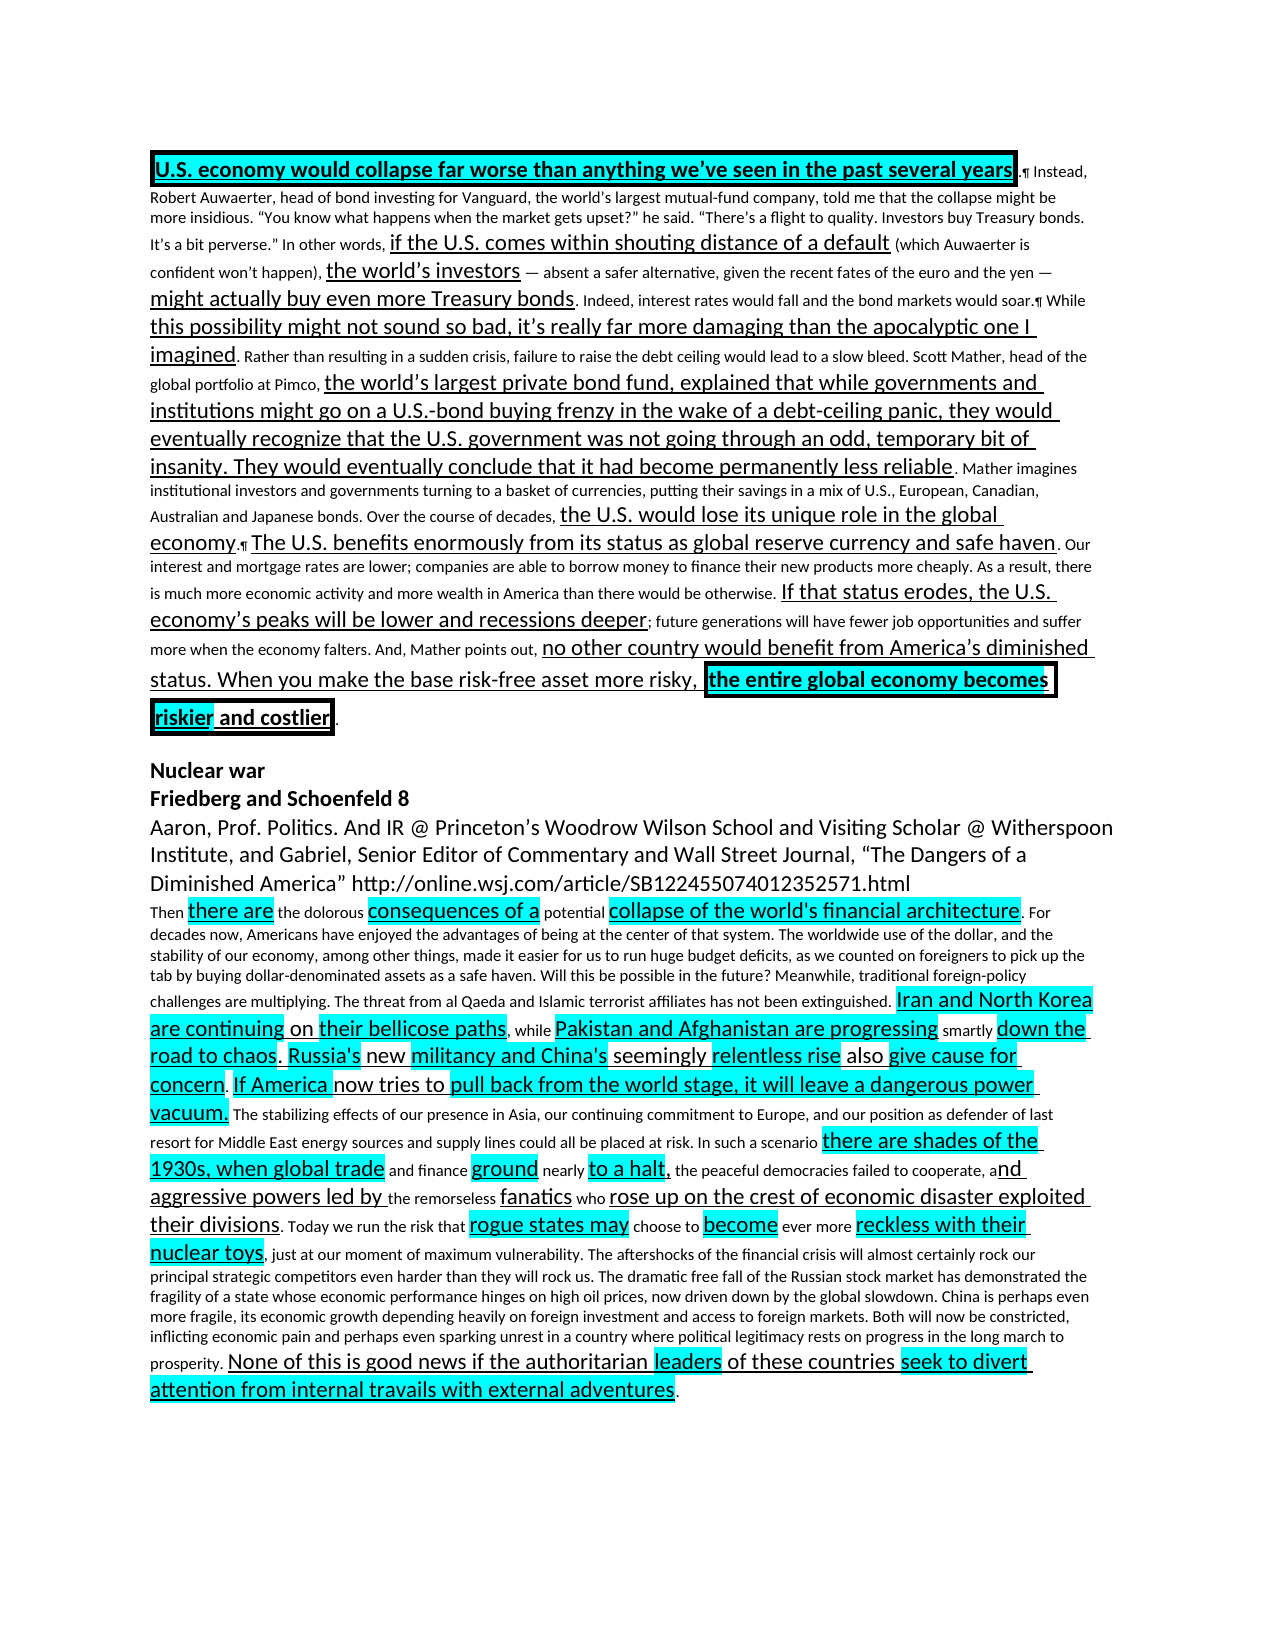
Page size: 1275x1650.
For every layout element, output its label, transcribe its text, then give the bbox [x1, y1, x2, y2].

text Friedberg and Schoenfeld 8 [150, 784, 1125, 813]
text Then there are the dolorous consequences of a potential collapse of the world's financial architecture. For decades now, Americans have enjoyed the advantages of being at the center of that system. The worldwide use of the dollar, and the stability of our economy, among other things, made it easier for us to run huge budget deficits, as we counted on foreigners to pick up the tab by buying dollar-denominated assets as a safe haven. Will this be possible in the future? Meanwhile, traditional foreign-policy challenges are multiplying. The threat from al Qaeda and Islamic terrorist affiliates has not been extinguished. Iran and North Korea are continuing on their bellicose paths, while Pakistan and Afghanistan are progressing smartly down the road to chaos. Russia's new militancy and China's seemingly relentless rise also give cause for concern. If America now tries to pull back from the world stage, it will leave a dangerous power vacuum. The stabilizing effects of our presence in Asia, our continuing commitment to Europe, and our position as defender of last resort for Middle East energy sources and supply lines could all be placed at risk. In such a scenario there are shades of the 1930s, when global trade and finance ground nearly to a halt, the peaceful democracies failed to cooperate, and aggressive powers led by the remorseless fanatics who rose up on the crest of economic disaster exploited their divisions. Today we run the risk that rogue states may choose to become ever more reckless with their nuclear toys, just at our moment of maximum vulnerability. The aftershocks of the financial crisis will almost certainly rock our principal strategic competitors even harder than they will rock us. The dramatic free fall of the Russian stock market has demonstrated the fragility of a state whose economic performance hinges on high oil prices, now driven down by the global slowdown. China is perhaps even more fragile, its economic growth depending heavily on foreign investment and access to foreign markets. Both will now be constricted, inflicting economic pain and perhaps even sparking unrest in a country where political legitimacy rests on progress in the long march to prosperity. None of this is good news if the authoritarian leaders of these countries seek to divert attention from internal travails with external adventures. [150, 897, 1095, 1403]
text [150, 150, 1095, 736]
subtitle Nuclear war [150, 757, 1125, 784]
text Aaron, Prof. Politics. And IR @ Princeton’s Woodrow Wilson School and Visiting Scholar @ Witherspoon Institute, and Gabriel, Senior Editor of Commentary and Wall Street Journal, “The Dangers of a Diminished America” http://online.wsj.com/article/SB122455074012352571.html [150, 813, 1125, 897]
